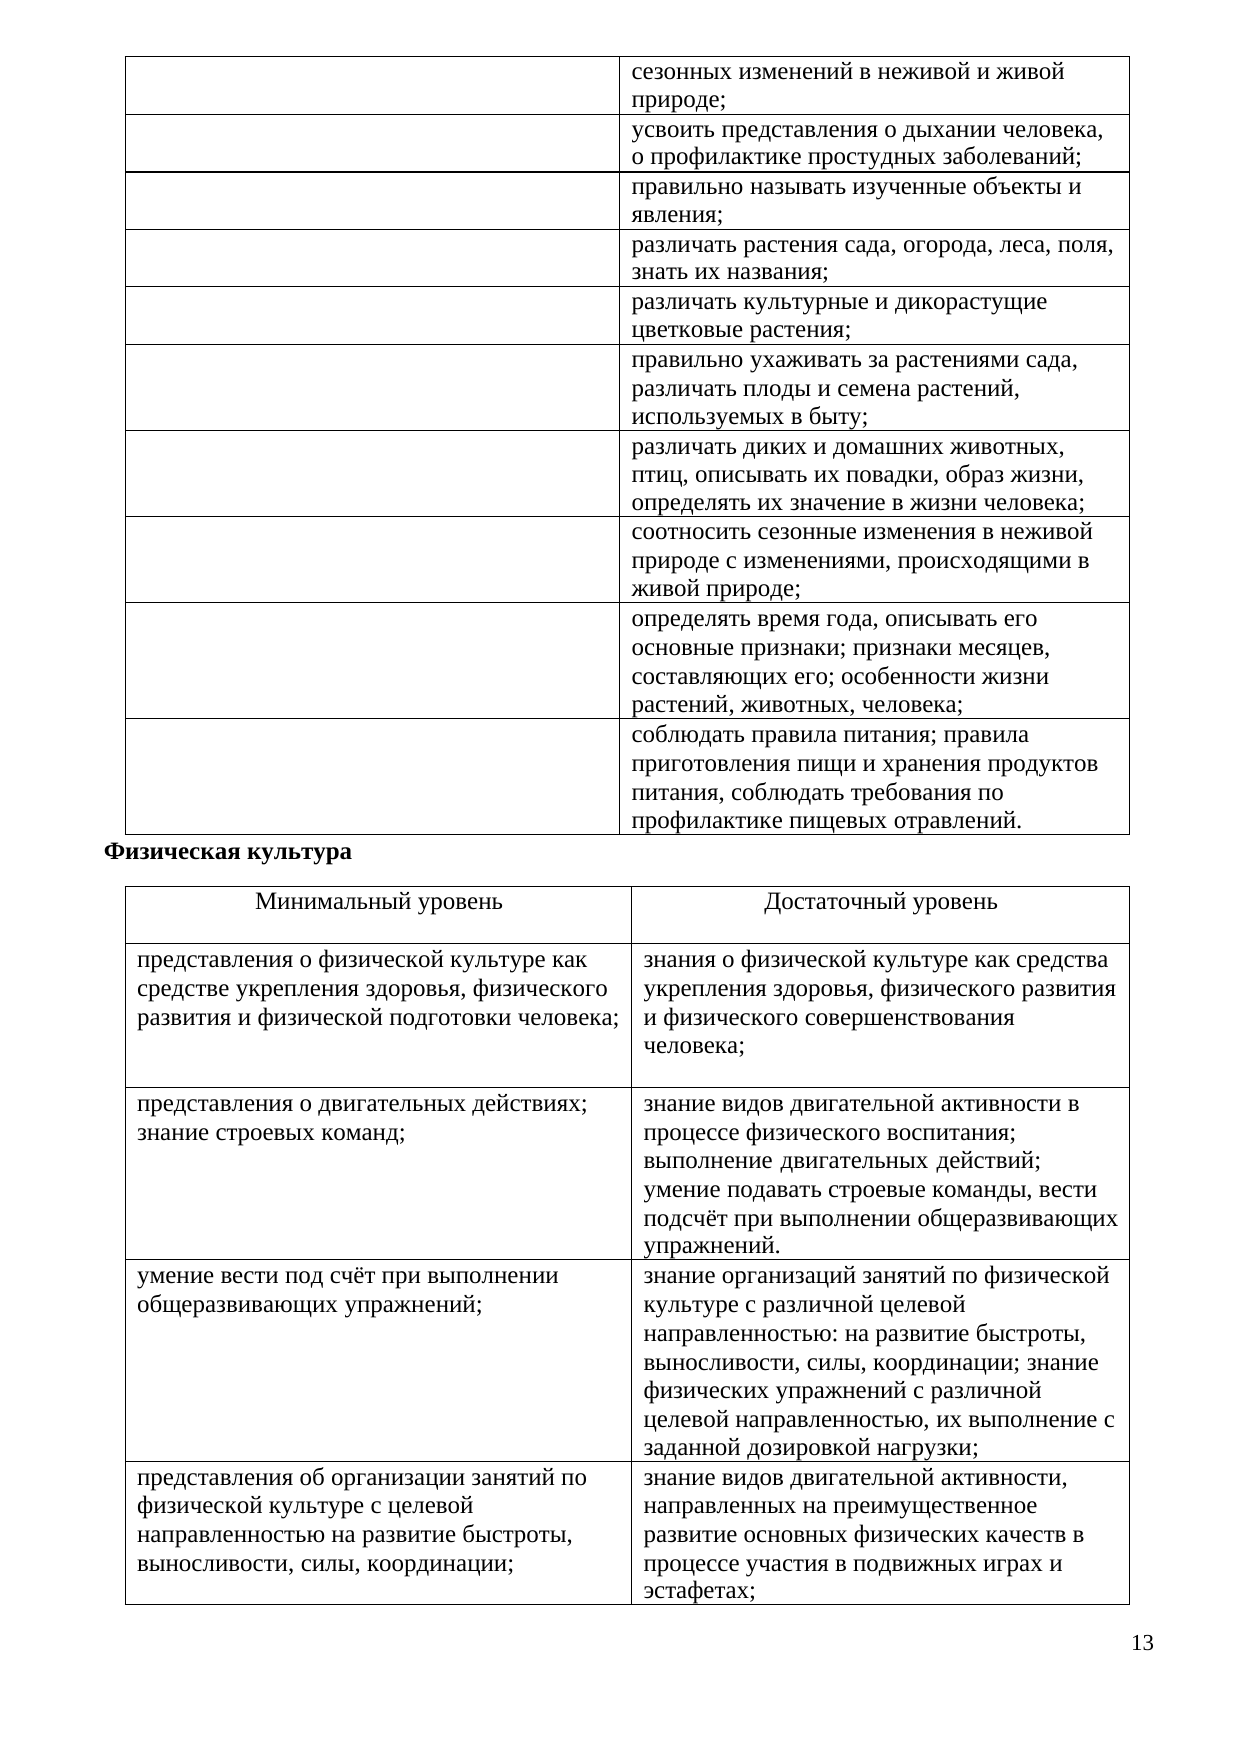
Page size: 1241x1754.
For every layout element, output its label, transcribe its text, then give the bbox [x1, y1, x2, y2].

table_cell представления о двигательных действиях; знание строевых команд; [126, 1088, 631, 1259]
table_cell соблюдать правила питания; правила приготовления пищи и хранения продуктов питания, соблюдать требования по профилактике пищевых отравлений. [620, 719, 1129, 834]
table_header [126, 57, 619, 114]
table_cell соотносить сезонные изменения в неживой природе с изменениями, происходящими в живой природе; [620, 517, 1129, 602]
table_cell [126, 719, 619, 834]
table_cell правильно называть изученные объекты и явления; [620, 173, 1129, 229]
table_header Минимальный уровень [126, 887, 631, 943]
table_cell знание организаций занятий по физической культуре с различной целевой направленностью: на развитие быстроты, выносливости, силы, координации; знание физических упражнений с различной целевой направленностью, их выполнение с заданной дозировкой нагрузки; [632, 1260, 1129, 1461]
table_cell [126, 173, 619, 229]
table_cell знание видов двигательной активности в процессе физического воспитания; выполнение двигательных действий; умение подавать строевые команды, вести подсчёт при выполнении общеразвивающих упражнений. [632, 1088, 1129, 1259]
table_cell [126, 230, 619, 286]
table_cell [126, 603, 619, 718]
table_cell [126, 517, 619, 602]
table_cell представления об организации занятий по физической культуре с целевой направленностью на развитие быстроты, выносливости, силы, координации; [126, 1462, 631, 1604]
table_cell знание видов двигательной активности, направленных на преимущественное развитие основных физических качеств в процессе участия в подвижных играх и эстафетах; [632, 1462, 1129, 1604]
table_cell представления о физической культуре как средстве укрепления здоровья, физического развития и физической подготовки человека; [126, 944, 631, 1087]
table_cell определять время года, описывать его основные признаки; признаки месяцев, составляющих его; особенности жизни растений, животных, человека; [620, 603, 1129, 718]
table_cell [126, 287, 619, 343]
table_cell различать диких и домашних животных, птиц, описывать их повадки, образ жизни, определять их значение в жизни человека; [620, 431, 1129, 516]
table_cell правильно ухаживать за растениями сада, различать плоды и семена растений, используемых в быту; [620, 345, 1129, 430]
subtitle Физическая культура [103, 836, 1234, 865]
table_cell [126, 345, 619, 430]
table_cell различать растения сада, огорода, леса, поля, знать их названия; [620, 230, 1129, 286]
table_header Достаточный уровень [632, 887, 1129, 943]
table_cell умение вести под счёт при выполнении общеразвивающих упражнений; [126, 1260, 631, 1461]
table_header сезонных изменений в неживой и живой природе; [620, 57, 1129, 114]
table_cell усвоить представления о дыхании человека, о профилактике простудных заболеваний; [620, 115, 1129, 171]
table_cell [126, 431, 619, 516]
table_cell знания о физической культуре как средства укрепления здоровья, физического развития и физического совершенствования человека; [632, 944, 1129, 1087]
table_cell [126, 115, 619, 171]
table_cell различать культурные и дикорастущие цветковые растения; [620, 287, 1129, 343]
